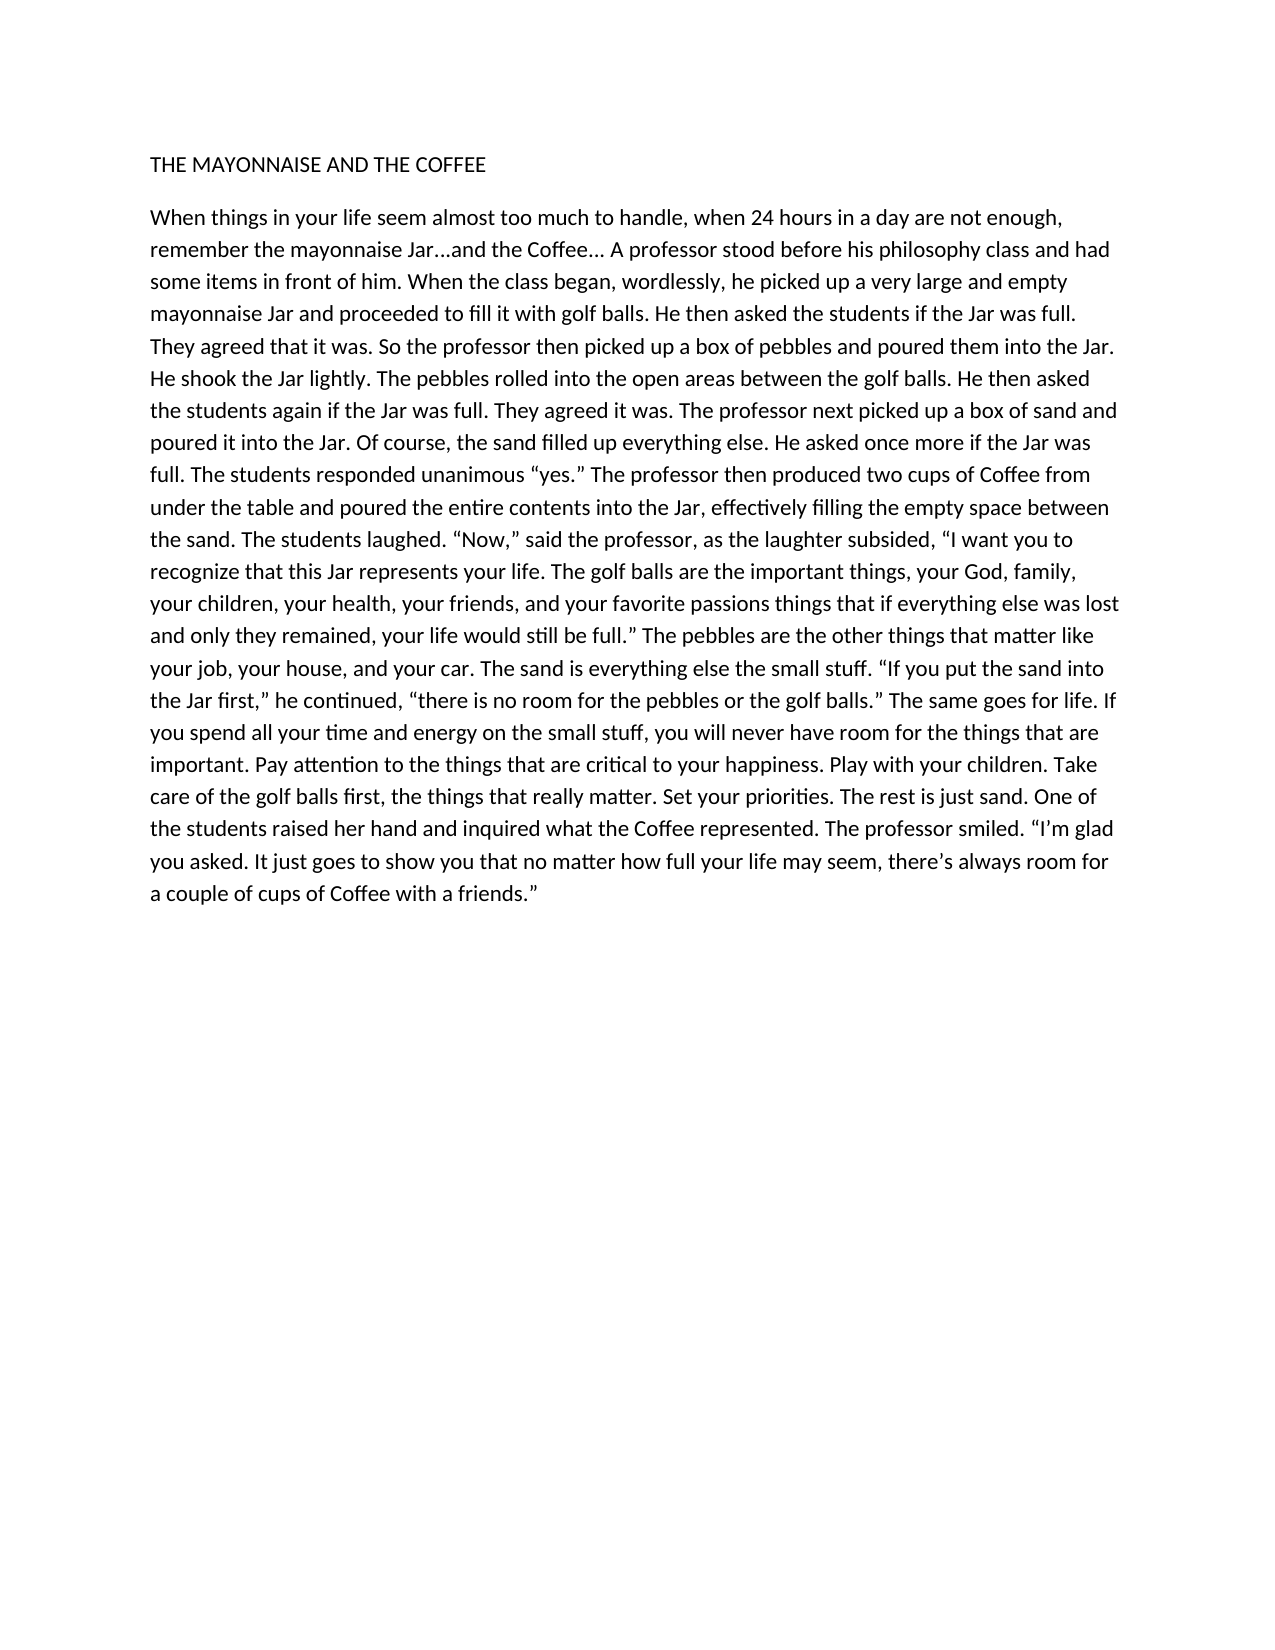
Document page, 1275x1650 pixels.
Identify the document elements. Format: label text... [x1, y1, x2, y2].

text THE MAYONNAISE AND THE COFFEE [150, 150, 1125, 178]
text When things in your life seem almost too much to handle, when 24 hours in a day are not enough, remember the mayonnaise Jar...and the Coffee... A professor stood before his philosophy class and had some items in front of him. When the class began, wordlessly, he picked up a very large and empty mayonnaise Jar and proceeded to fill it with golf balls. He then asked the students if the Jar was full. They agreed that it was. So the professor then picked up a box of pebbles and poured them into the Jar. He shook the Jar lightly. The pebbles rolled into the open areas between the golf balls. He then asked the students again if the Jar was full. They agreed it was. The professor next picked up a box of sand and poured it into the Jar. Of course, the sand filled up everything else. He asked once more if the Jar was full. The students responded unanimous “yes.” The professor then produced two cups of Coffee from under the table and poured the entire contents into the Jar, effectively filling the empty space between the sand. The students laughed. “Now,” said the professor, as the laughter subsided, “I want you to recognize that this Jar represents your life. The golf balls are the important things, your God, family, your children, your health, your friends, and your favorite passions things that if everything else was lost and only they remained, your life would still be full.” The pebbles are the other things that matter like your job, your house, and your car. The sand is everything else the small stuff. “If you put the sand into the Jar first,” he continued, “there is no room for the pebbles or the golf balls.” The same goes for life. If you spend all your time and energy on the small stuff, you will never have room for the things that are important. Pay attention to the things that are critical to your happiness. Play with your children. Take care of the golf balls first, the things that really matter. Set your priorities. The rest is just sand. One of the students raised her hand and inquired what the Coffee represented. The professor smiled. “I’m glad you asked. It just goes to show you that no matter how full your life may seem, there’s always room for a couple of cups of Coffee with a friends.” [150, 203, 1125, 907]
